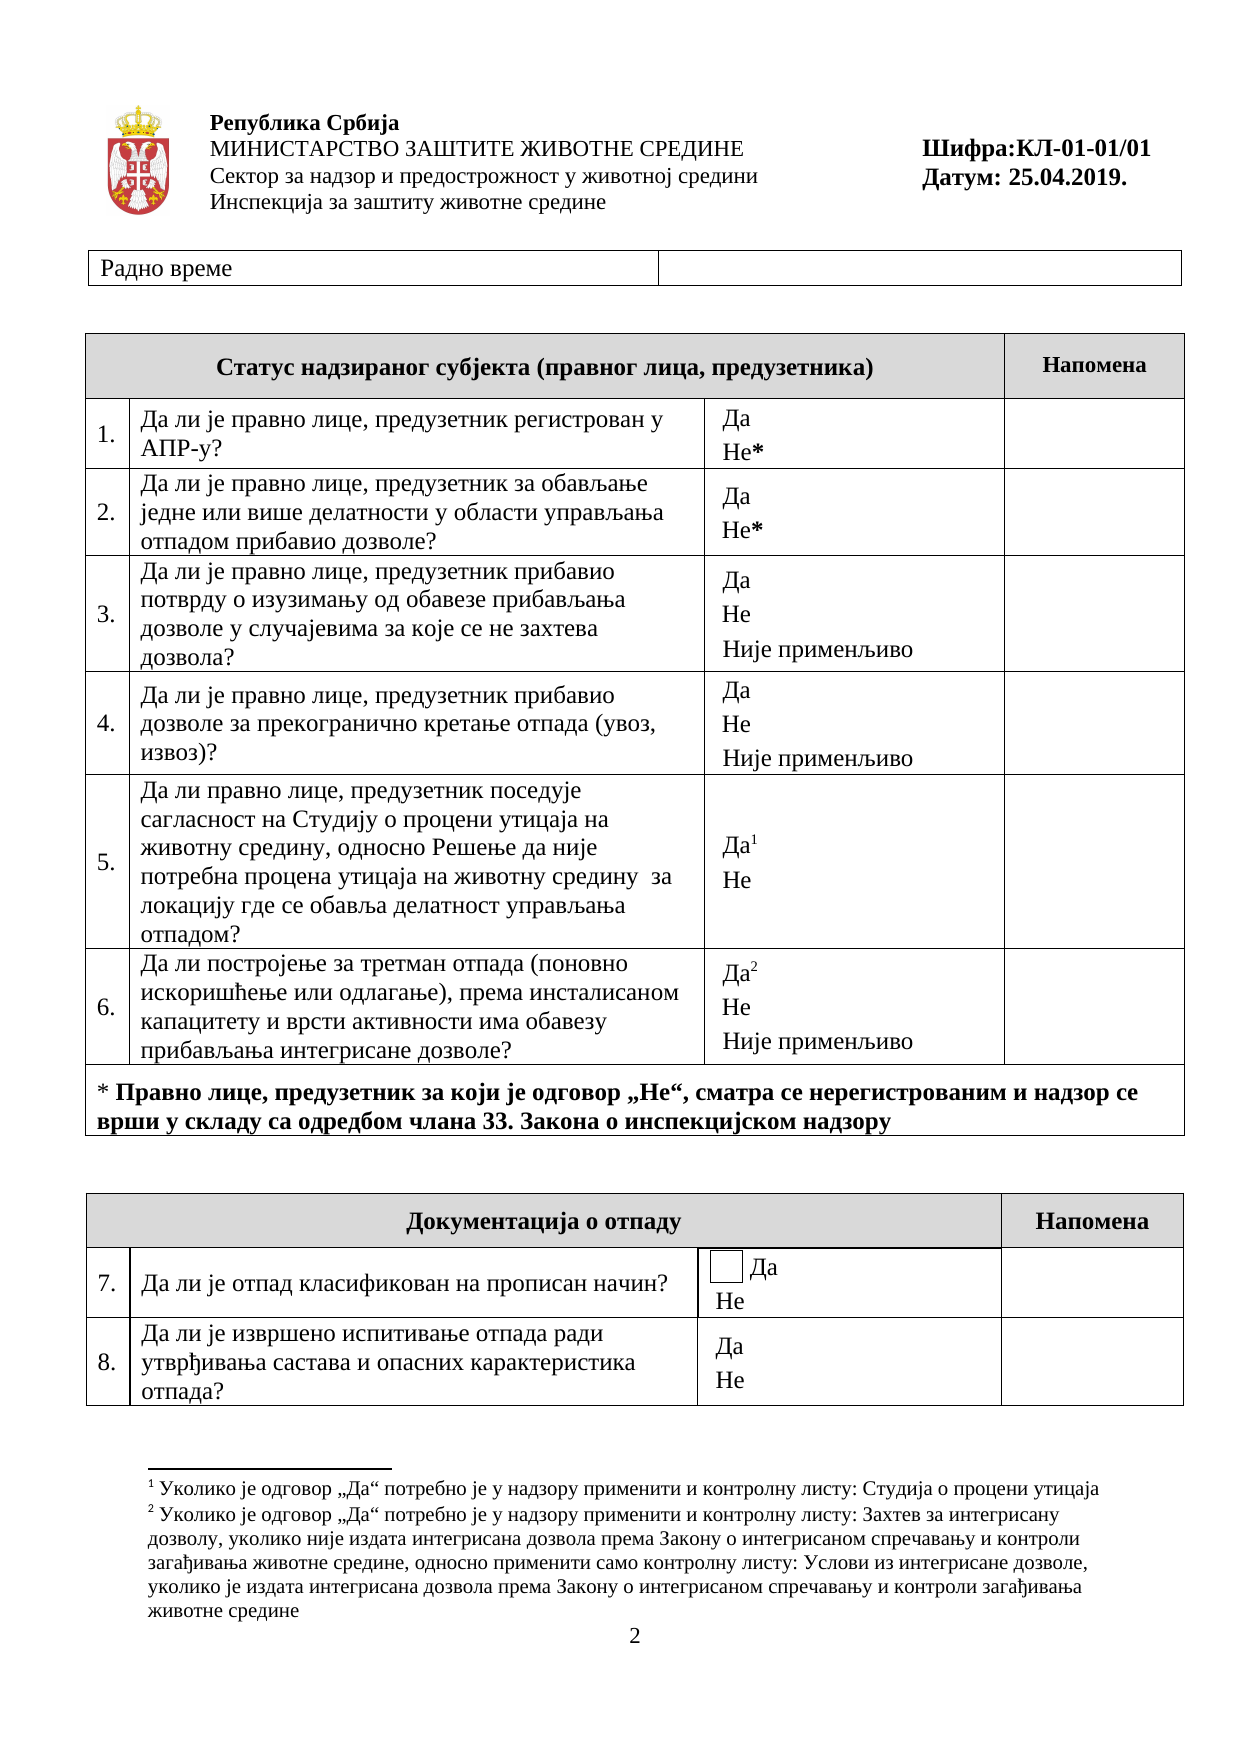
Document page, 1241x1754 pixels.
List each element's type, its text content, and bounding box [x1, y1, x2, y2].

table_cell [659, 251, 1181, 285]
table_cell [1005, 775, 1184, 947]
table_cell Да Не* [705, 399, 1004, 467]
table_cell Да Не* [705, 469, 1004, 555]
table_cell [1005, 399, 1184, 467]
table_cell Да Не Није применљиво [705, 556, 1004, 671]
table_cell Радно време [89, 251, 658, 285]
table_header Напомена [1002, 1194, 1183, 1247]
table_cell [86, 469, 129, 555]
table_cell [1002, 1318, 1183, 1405]
table_cell Да Не Није применљиво [705, 949, 1004, 1063]
table_cell * Правно лице, предузетник за који је одговор „Не“, сматра се нерегистрованим и надзор се врши у складу са одредбом члана 33. Закона о инспекцијском надзору [86, 1065, 1184, 1134]
table_cell Да ли је правно лице, предузетник за обављање једне или више делатности у области управљања отпадом прибавио дозволе? [130, 469, 704, 555]
table_cell [87, 1318, 129, 1405]
table_cell Да ли постројење за третман отпада (поновно искоришћење или одлагање), према инсталисаном капацитету и врсти активности има обавезу прибављања интегрисане дозволе? [130, 949, 704, 1063]
picture [106, 105, 171, 216]
table_cell Да ли је правно лице, предузетник прибавио потврду о изузимању од обавезе прибављања дозволе у случајевима за које се не захтева дозвола? [130, 556, 704, 671]
table_cell Да Не [699, 1249, 1001, 1317]
table_cell [86, 949, 129, 1063]
table_header Статус надзираног субјекта (правног лица, предузетника) [86, 334, 1004, 398]
table_cell Да Не [705, 775, 1004, 947]
table_cell [86, 399, 129, 467]
table_cell Да ли правно лице, предузетник поседује сагласност на Студију о процени утицаја на животну средину, односно Решење да није потребна процена утицаја на животну средину за локацију где се обавља делатност управљања отпадом? [130, 775, 704, 947]
table_cell [86, 775, 129, 947]
table_cell Да ли је отпад класификован на прописан начин? [131, 1248, 697, 1317]
table_header Документација о отпаду [87, 1194, 1001, 1247]
table_cell [86, 672, 129, 774]
table_cell Да ли је правно лице, предузетник прибавио дозволе за прекогранично кретање отпада (увоз, извоз)? [130, 672, 704, 774]
table_cell [1005, 672, 1184, 774]
table_header Напомена [1005, 334, 1184, 398]
table_cell Да ли је правно лице, предузетник регистрован у АПР-у? [130, 399, 704, 467]
table_cell [86, 556, 129, 671]
table_cell Да Не Није применљиво [705, 672, 1004, 774]
table_cell Да Не [698, 1318, 1001, 1405]
table_cell [87, 1248, 129, 1317]
table_cell [1002, 1248, 1183, 1317]
table_cell [1005, 469, 1184, 555]
table_cell [1005, 556, 1184, 671]
table_cell [1005, 949, 1184, 1063]
table_cell Да ли је извршено испитивање отпада ради утврђивања састава и опасних карактеристика отпада? [131, 1318, 697, 1405]
